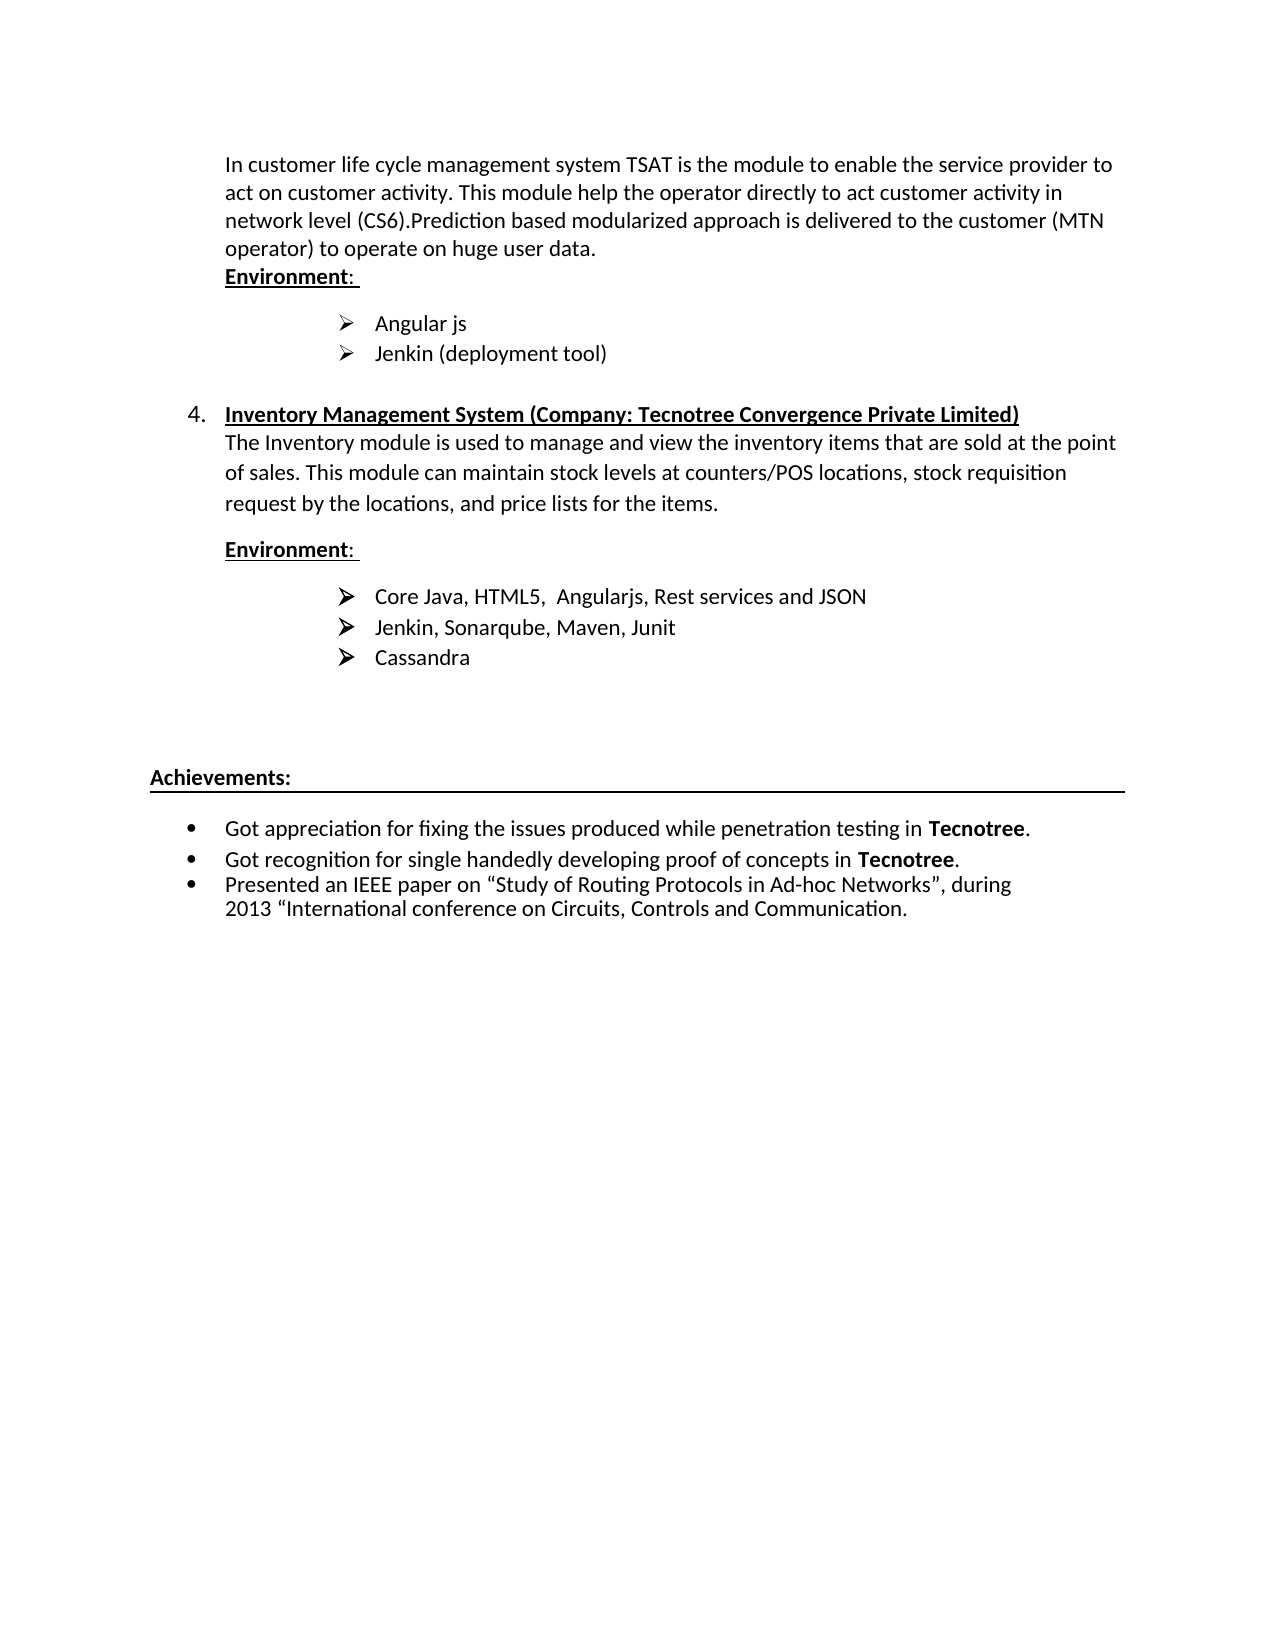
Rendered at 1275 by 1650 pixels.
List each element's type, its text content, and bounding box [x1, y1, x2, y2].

text In customer life cycle management system TSAT is the module to enable the service provider to act on customer activity. This module help the operator directly to act customer activity in network level (CS6).Prediction based modularized approach is delivered to the customer (MTN operator) to operate on huge user data. [225, 150, 1125, 262]
list Jenkin (deployment tool) [337, 339, 1125, 367]
text Environment: [225, 536, 1125, 564]
list Got appreciation for fixing the issues produced while penetration testing in Tecnotree. [187, 814, 1125, 842]
list Core Java, HTML5, Angularjs, Rest services and JSON [337, 582, 1125, 611]
list Jenkin, Sonarqube, Maven, Junit [337, 613, 1125, 641]
text Environment: [225, 262, 1125, 290]
list Presented an IEEE paper on “Study of Routing Protocols in Ad-hoc Networks”, during 2013 “International conference on Circuits, Controls and Communication. [187, 873, 1054, 922]
list The Inventory module is used to manage and view the inventory items that are sold at the point of sales. This module can maintain stock levels at counters/POS locations, stock requisition request by the locations, and price lists for the items. [225, 428, 1125, 517]
list Angular js [337, 309, 1125, 337]
list Got recognition for single handedly developing proof of concepts in Tecnotree. [187, 848, 1054, 873]
list Cassandra [337, 643, 1125, 671]
list Inventory Management System (Company: Tecnotree Convergence Private Limited) [187, 398, 1125, 428]
text Achievements: [150, 764, 1125, 791]
